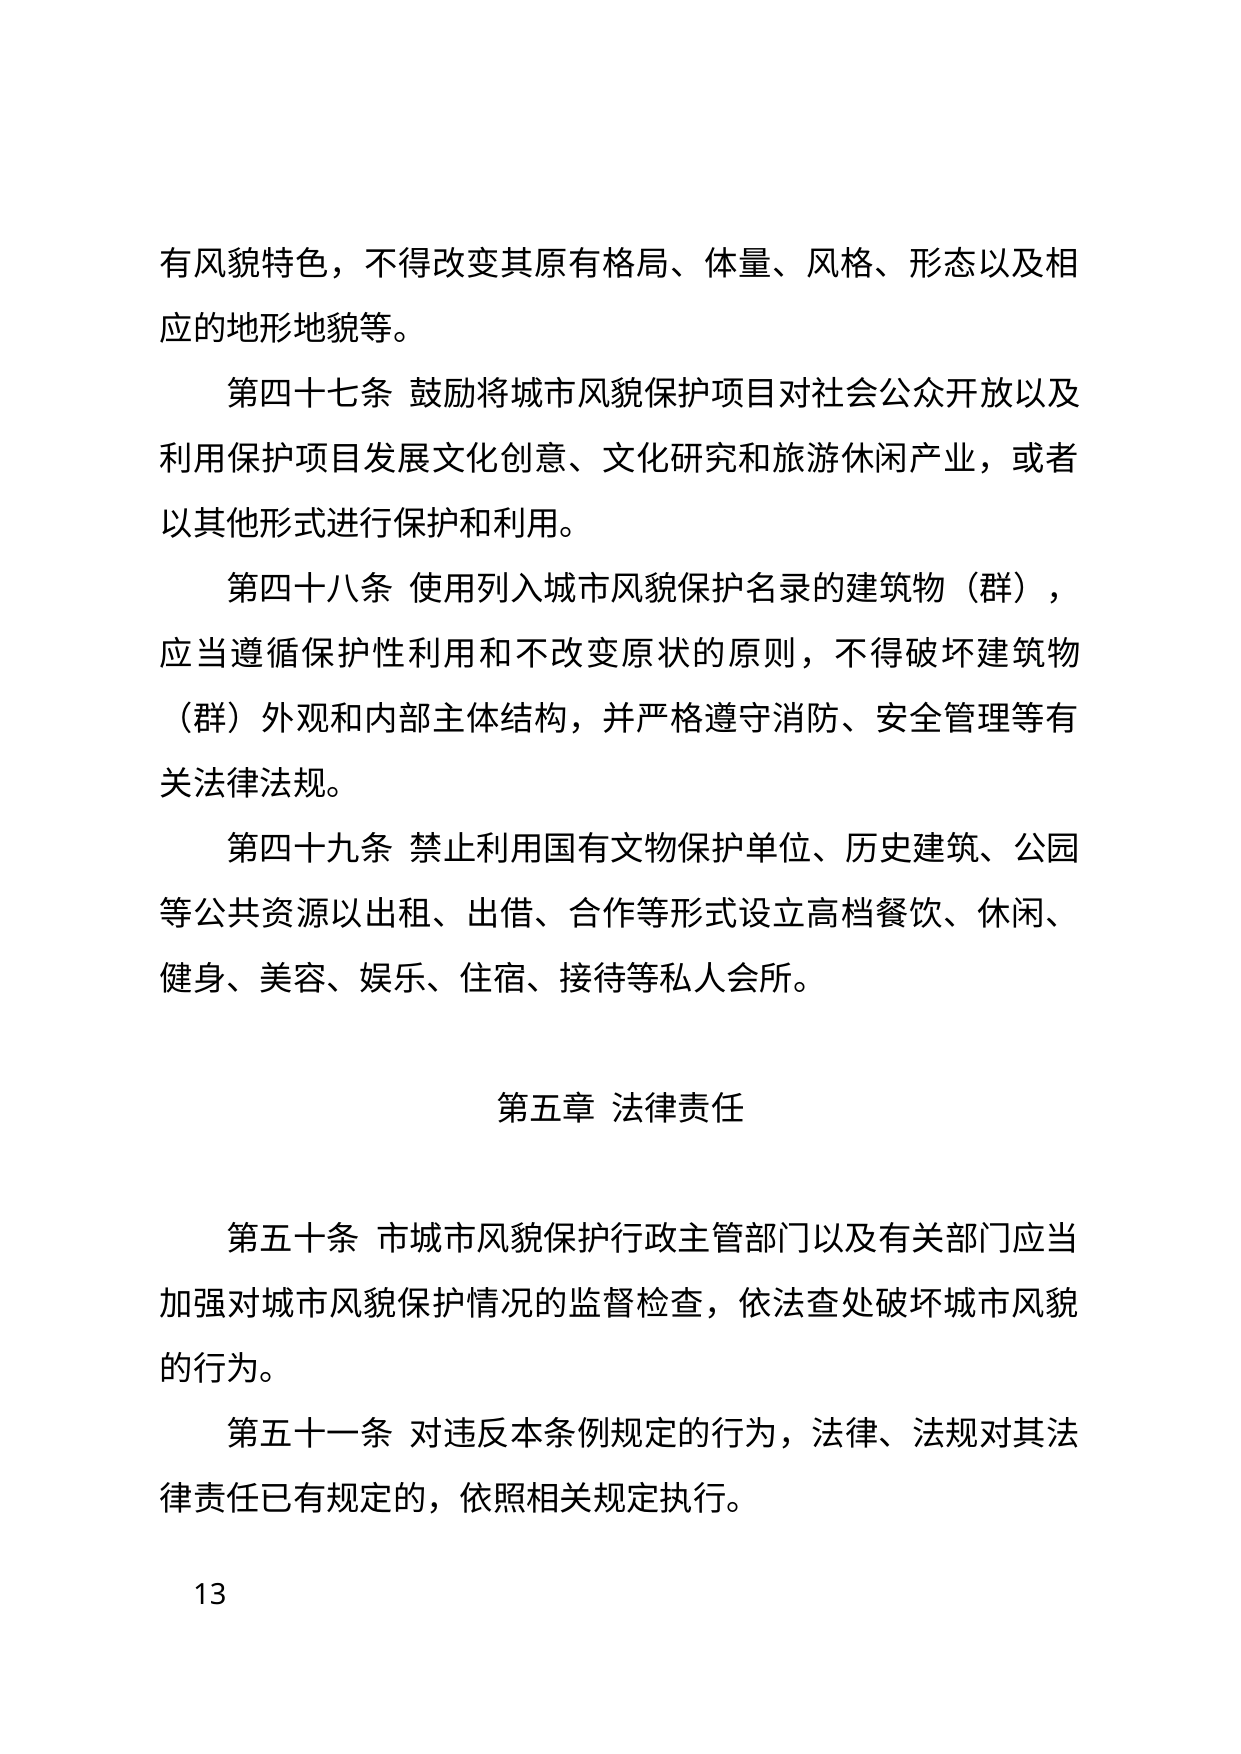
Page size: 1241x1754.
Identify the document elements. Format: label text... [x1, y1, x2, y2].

subtitle 第五章 法律责任 [159, 1073, 1081, 1138]
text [159, 228, 1081, 358]
text 第五十一条 对违反本条例规定的行为，法律、法规对其法律责任已有规定的，依照相关规定执行。 [159, 1398, 1081, 1528]
text 第五十条 市城市风貌保护行政主管部门以及有关部门应当加强对城市风貌保护情况的监督检查，依法查处破坏城市风貌的行为。 [159, 1203, 1081, 1398]
text 第四十九条 禁止利用国有文物保护单位、历史建筑、公园等公共资源以出租、出借、合作等形式设立高档餐饮、休闲、健身、美容、娱乐、住宿、接待等私人会所。 [159, 813, 1081, 1008]
text 第四十七条 鼓励将城市风貌保护项目对社会公众开放以及利用保护项目发展文化创意、文化研究和旅游休闲产业，或者以其他形式进行保护和利用。 [159, 358, 1081, 553]
text 第四十八条 使用列入城市风貌保护名录的建筑物（群），应当遵循保护性利用和不改变原状的原则，不得破坏建筑物（群）外观和内部主体结构，并严格遵守消防、安全管理等有关法律法规。 [159, 553, 1081, 813]
